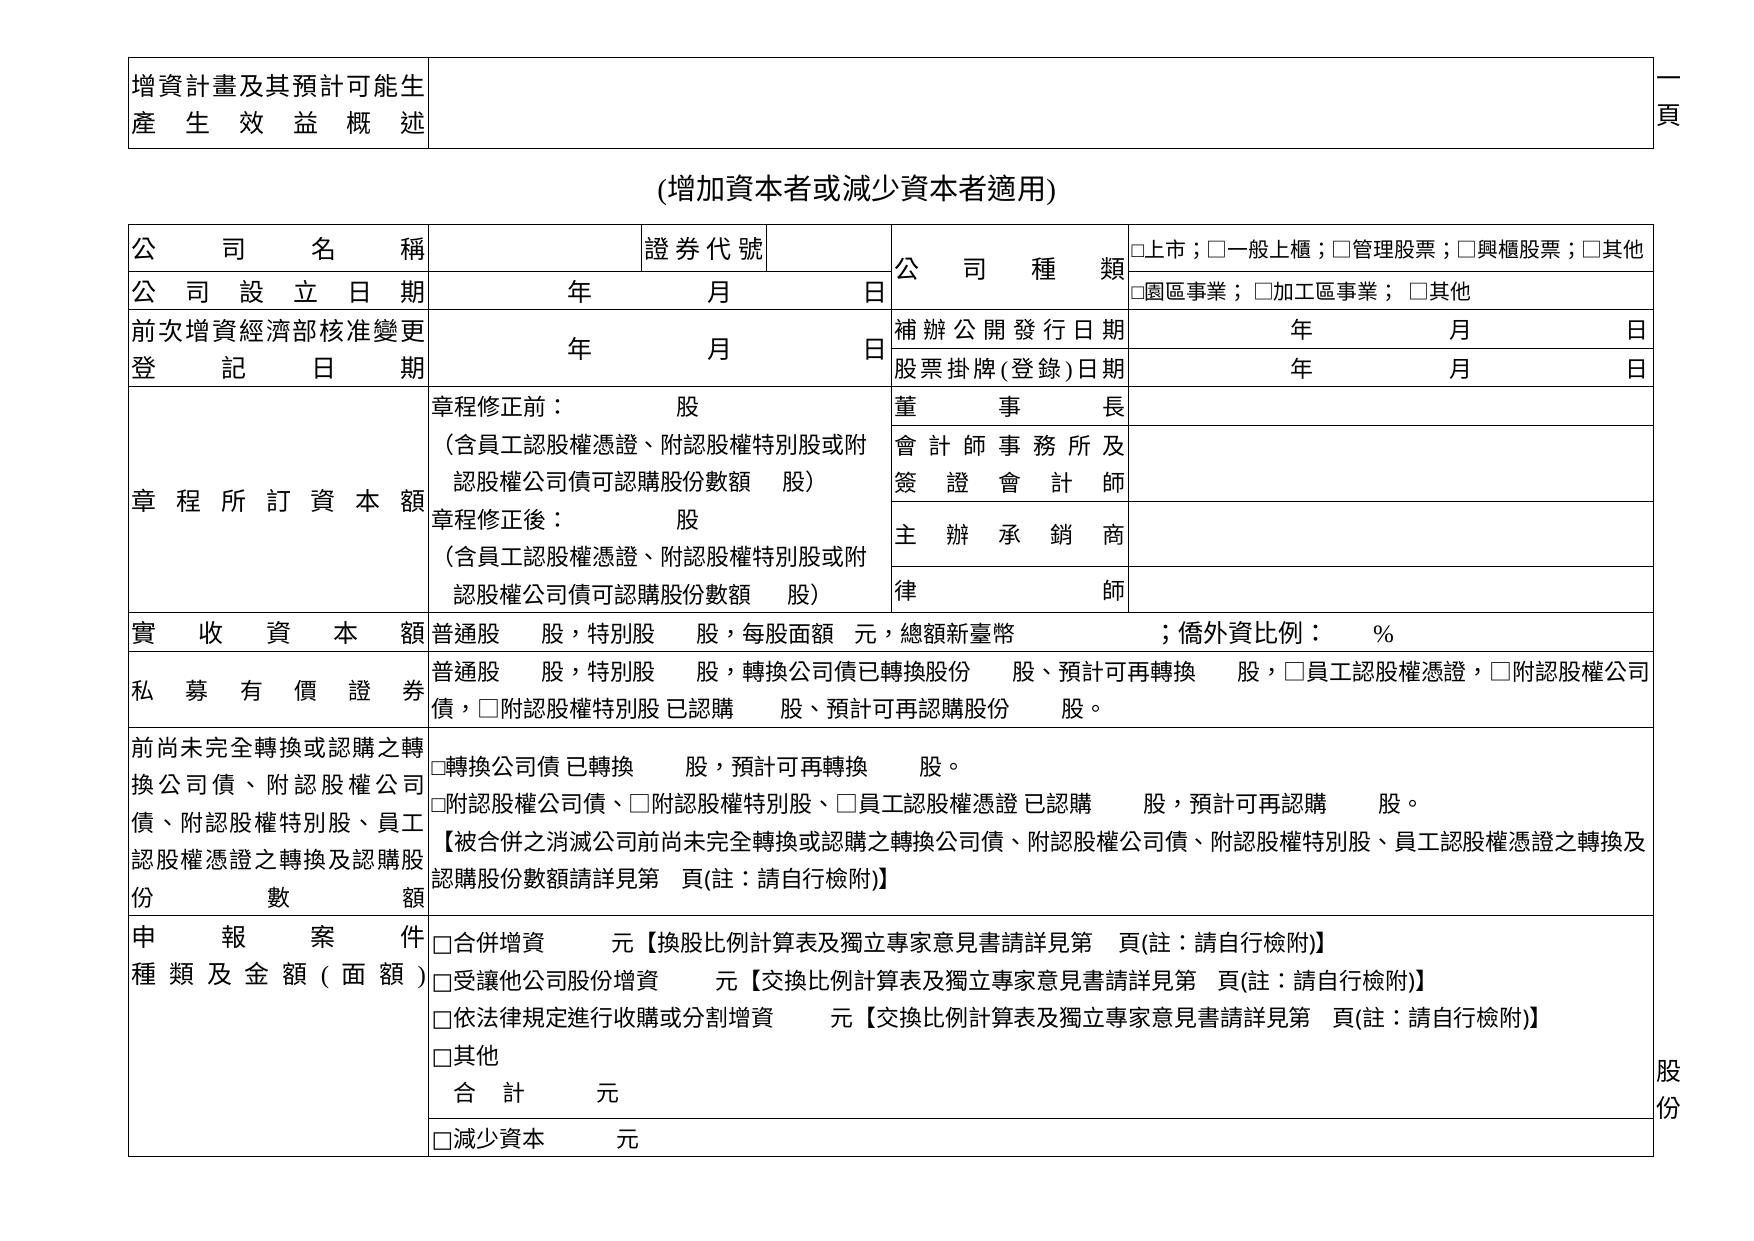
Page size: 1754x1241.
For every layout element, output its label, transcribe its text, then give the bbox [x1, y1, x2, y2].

table_header □上市；□一般上櫃；□管理股票；□興櫃股票；□其他 [1129, 225, 1653, 271]
table_header 證券代號 [642, 225, 766, 271]
table_cell 私募有價證券 [129, 652, 428, 727]
table_cell 年 月 日 [429, 272, 891, 309]
table_cell 董事長 [892, 387, 1128, 425]
table_cell □轉換公司債 已轉換 股，預計可再轉換 股。 □附認股權公司債、□附認股權特別股、□員工認股權憑證 已認購 股，預計可再認購 股。 【被合併之消滅公司前尚未完全轉換或認購之轉換公司債、附認股權公司債、附認股權特別股、員工認股權憑證之轉換及認購股份數額請詳見第 頁(註：請自行檢附)】 [429, 728, 1653, 915]
table_cell [1129, 502, 1653, 566]
table_cell 年 月 日 [429, 310, 891, 386]
text (增加資本者或減少資本者適用) [138, 149, 1575, 224]
table_cell 會計師事務所及 簽證會計師 [892, 426, 1128, 501]
table_header 股份有限公 司 共 頁 第 一 頁 [1654, 224, 1691, 1156]
table_cell 補辦公開發行日期 [892, 310, 1128, 348]
table_cell □減少資本 元 [429, 1119, 1653, 1156]
table_cell 前尚未完全轉換或認購之轉換公司債、附認股權公司債、附認股權特別股、員工認股權憑證之轉換及認購股份數額 [129, 728, 428, 915]
table_cell 公司設立日期 [129, 272, 428, 309]
table_cell 實收資本額 [129, 613, 428, 651]
table_cell 前次增資經濟部核准變更 登記日期 [129, 310, 428, 386]
table_cell 主辦承銷商 [892, 502, 1128, 566]
table_cell 申報案件 種類及金額(面額) [129, 916, 428, 1156]
table_cell 章程所訂資本額 [129, 387, 428, 612]
table_cell 普通股 股，特別股 股，轉換公司債已轉換股份 股、預計可再轉換 股，□員工認股權憑證，□附認股權公司債，□附認股權特別股 已認購 股、預計可再認購股份 股。 [429, 652, 1653, 727]
table_cell [1129, 387, 1653, 425]
table_cell 律師 [892, 567, 1128, 612]
table_cell 增資計畫及其預計可能生產生效益概述 [129, 58, 428, 148]
table_header [767, 225, 891, 271]
table_cell □園區事業； □加工區事業； □其他 [1129, 272, 1653, 309]
table_cell [429, 58, 1653, 148]
table_header 公司名稱 [129, 225, 428, 271]
table_header 公司種類 [892, 225, 1128, 309]
table_cell 年 月 日 [1129, 310, 1653, 348]
table_cell 章程修正前： 股 （含員工認股權憑證、附認股權特別股或附認股權公司債可認購股份數額 股） 章程修正後： 股 （含員工認股權憑證、附認股權特別股或附認股權公司債可認購股份數額 股） [429, 387, 891, 612]
table_header [429, 225, 641, 271]
table_cell 普通股 股，特別股 股，每股面額 元，總額新臺幣 ；僑外資比例： % [429, 613, 1653, 651]
table_cell 年 月 日 [1129, 349, 1653, 386]
table_cell [1129, 426, 1653, 501]
table_cell □合併增資 元【換股比例計算表及獨立專家意見書請詳見第 頁(註：請自行檢附)】 □受讓他公司股份增資 元【交換比例計算表及獨立專家意見書請詳見第 頁(註：請自行檢附)】 □依法律規定進行收購或分割增資 元【交換比例計算表及獨立專家意見書請詳見第 頁(註：請自行檢附)】 □其他 合 計 元 [429, 916, 1653, 1118]
table_cell [1129, 567, 1653, 612]
table_cell 股票掛牌(登錄)日期 [892, 349, 1128, 386]
